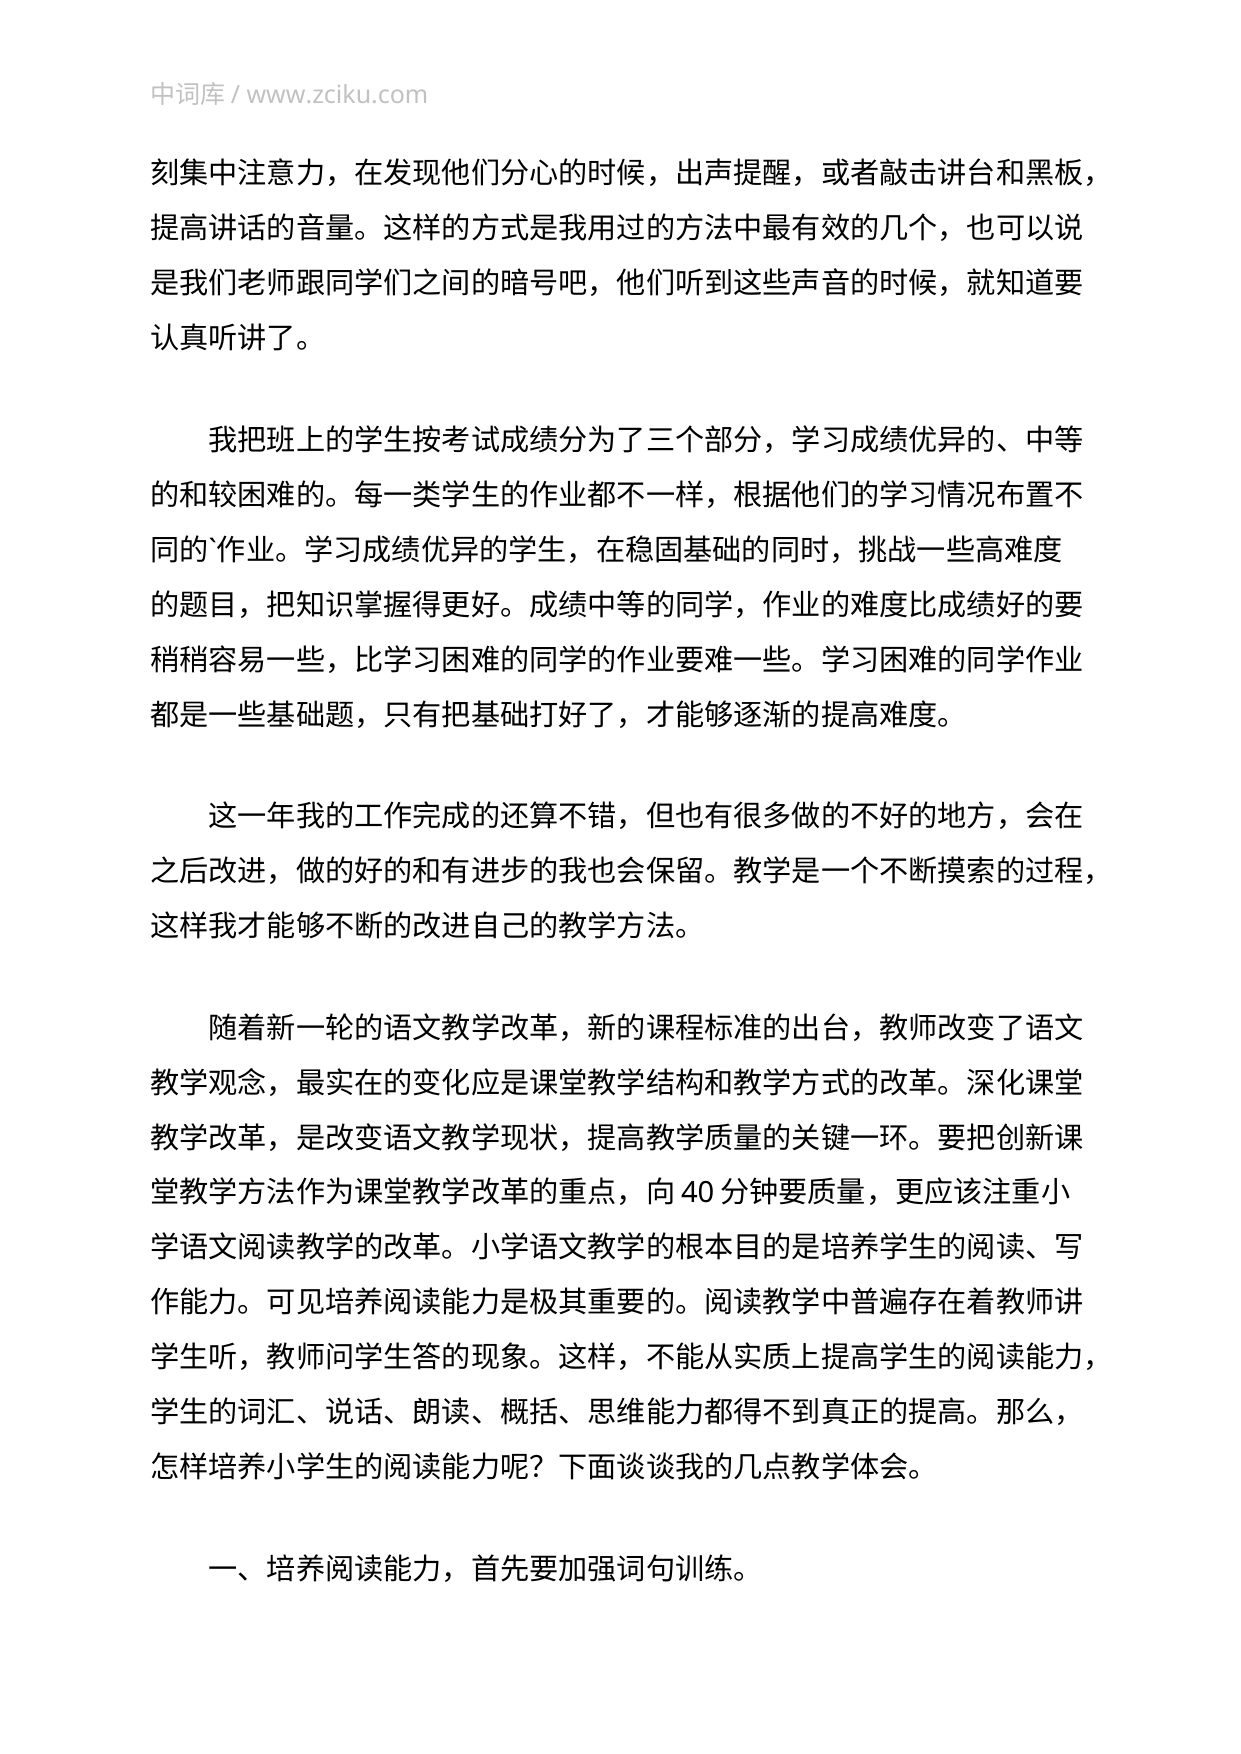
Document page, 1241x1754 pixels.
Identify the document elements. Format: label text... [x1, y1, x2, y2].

text 随着新一轮的语文教学改革，新的课程标准的出台，教师改变了语文教学观念，最实在的变化应是课堂教学结构和教学方式的改革。深化课堂教学改革，是改变语文教学现状，提高教学质量的关键一环。要把创新课堂教学方法作为课堂教学改革的重点，向40分钟要质量，更应该注重小学语文阅读教学的改革。小学语文教学的根本目的是培养学生的阅读、写作能力。可见培养阅读能力是极其重要的。阅读教学中普遍存在着教师讲学生听，教师问学生答的现象。这样，不能从实质上提高学生的阅读能力，学生的词汇、说话、朗读、概括、思维能力都得不到真正的提高。那么，怎样培养小学生的阅读能力呢？下面谈谈我的几点教学体会。 [150, 1004, 1090, 1486]
text 这一年我的工作完成的还算不错，但也有很多做的不好的地方，会在之后改进，做的好的和有进步的我也会保留。教学是一个不断摸索的过程，这样我才能够不断的改进自己的教学方法。 [150, 793, 1090, 945]
text 一、培养阅读能力，首先要加强词句训练。 [150, 1545, 1090, 1588]
text 我把班上的学生按考试成绩分为了三个部分，学习成绩优异的、中等的和较困难的。每一类学生的作业都不一样，根据他们的学习情况布置不同的`作业。学习成绩优异的学生，在稳固基础的同时，挑战一些高难度的题目，把知识掌握得更好。成绩中等的同学，作业的难度比成绩好的要稍稍容易一些，比学习困难的同学的作业要难一些。学习困难的同学作业都是一些基础题，只有把基础打好了，才能够逐渐的提高难度。 [150, 416, 1090, 733]
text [150, 150, 1090, 357]
